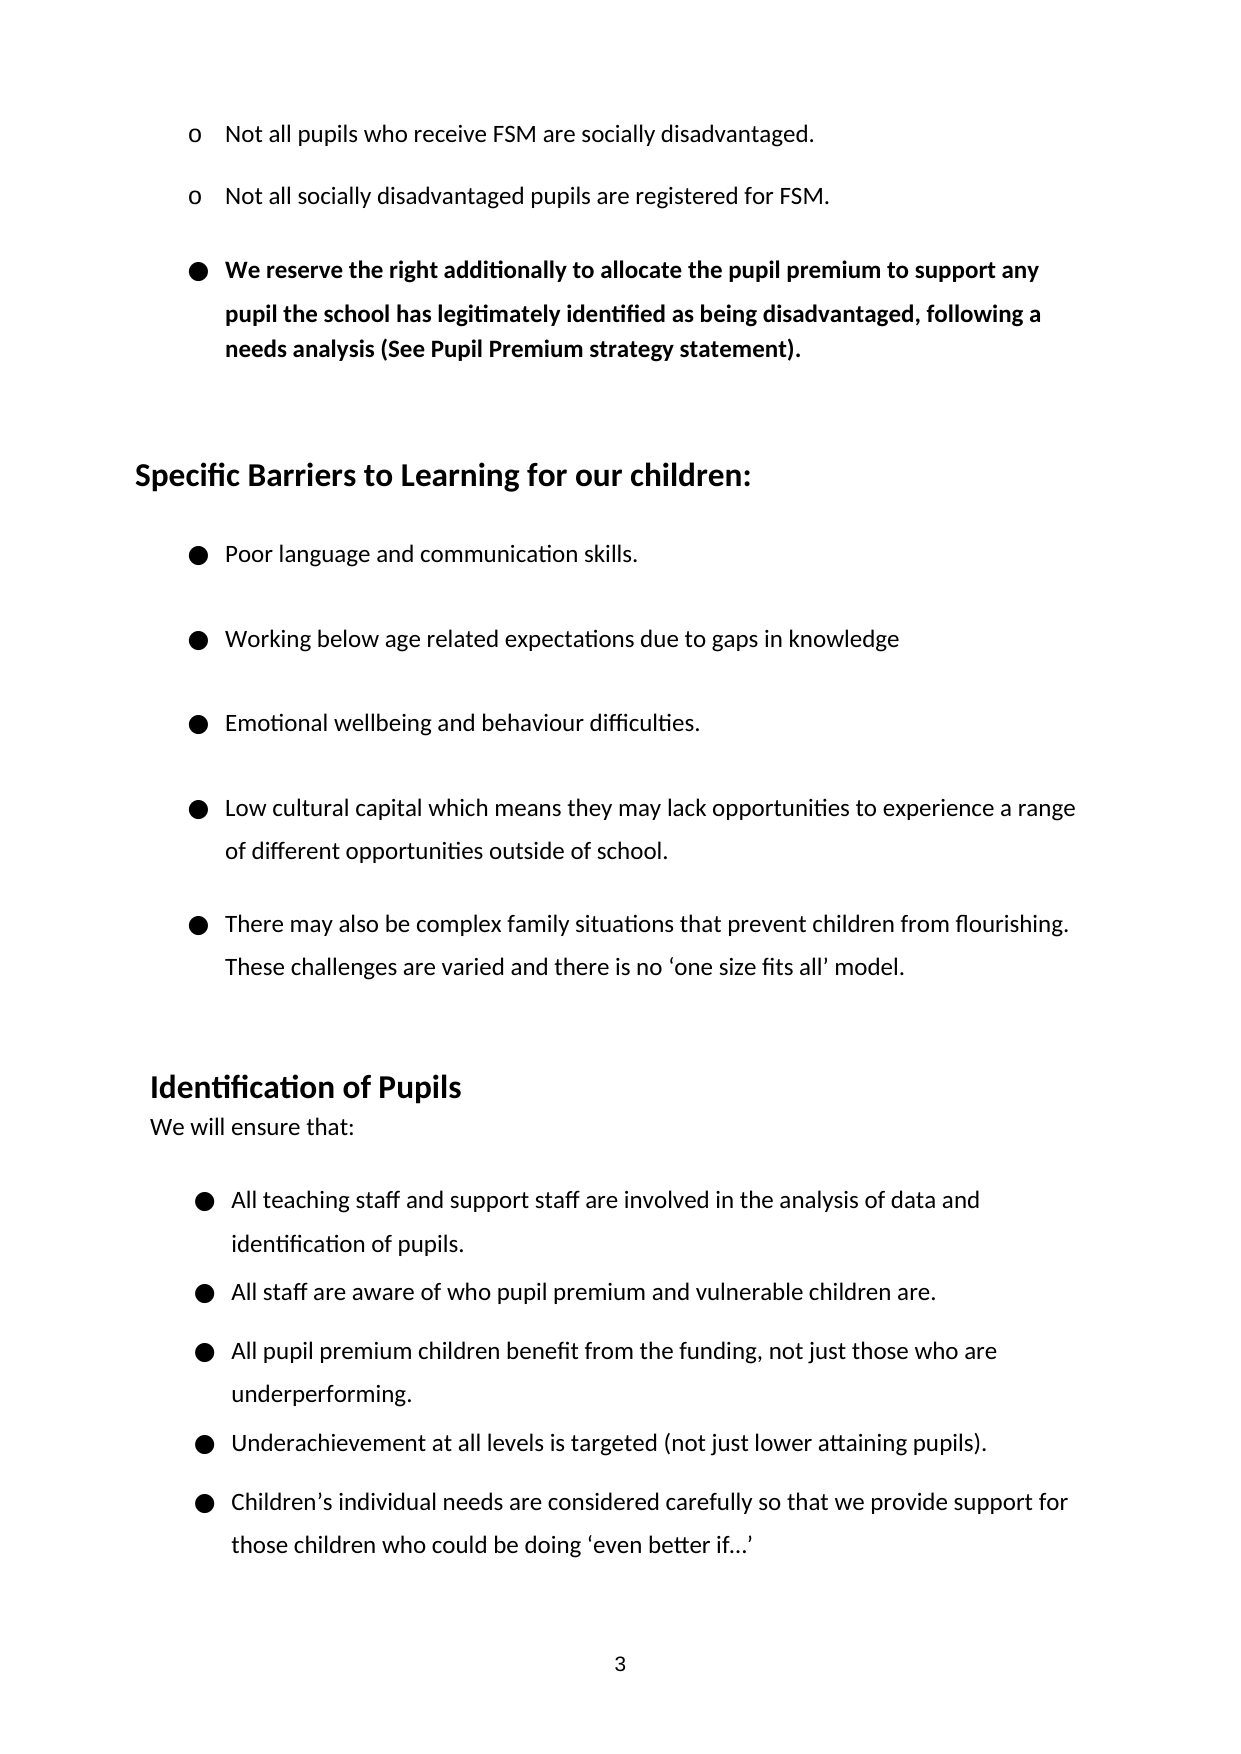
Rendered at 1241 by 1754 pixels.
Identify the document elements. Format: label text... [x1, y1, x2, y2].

text Specific Barriers to Learning for our children: [135, 454, 1090, 494]
subtitle Identification of Pupils [150, 1072, 1090, 1105]
list Working below age related expectations due to gaps in knowledge [187, 610, 1090, 661]
list All staff are aware of who pupil premium and vulnerable children are. [194, 1263, 1090, 1314]
list We reserve the right additionally to allocate the pupil premium to support any pupil the school has legitimately identified as being disadvantaged, following a needs analysis (See Pupil Premium strategy statement). [187, 242, 1090, 363]
list Children’s individual needs are considered carefully so that we provide support for those children who could be doing ‘even better if…’ [194, 1473, 1090, 1560]
list All teaching staff and support staff are involved in the analysis of data and identification of pupils. [194, 1172, 1090, 1258]
list Not all pupils who receive FSM are socially disadvantaged. [187, 118, 1090, 150]
list Poor language and communication skills. [187, 526, 1090, 577]
list There may also be complex family situations that prevent children from flourishing. These challenges are varied and there is no ‘one size fits all’ model. [187, 895, 1090, 982]
list Not all socially disadvantaged pupils are registered for FSM. [187, 180, 1090, 212]
list All pupil premium children benefit from the funding, not just those who are underperforming. [194, 1323, 1090, 1409]
text We will ensure that: [150, 1112, 1090, 1142]
list Underachievement at all levels is targeted (not just lower attaining pupils). [194, 1414, 1090, 1465]
list Emotional wellbeing and behaviour difficulties. [187, 694, 1090, 746]
list Low cultural capital which means they may lack opportunities to experience a range of different opportunities outside of school. [187, 779, 1090, 866]
